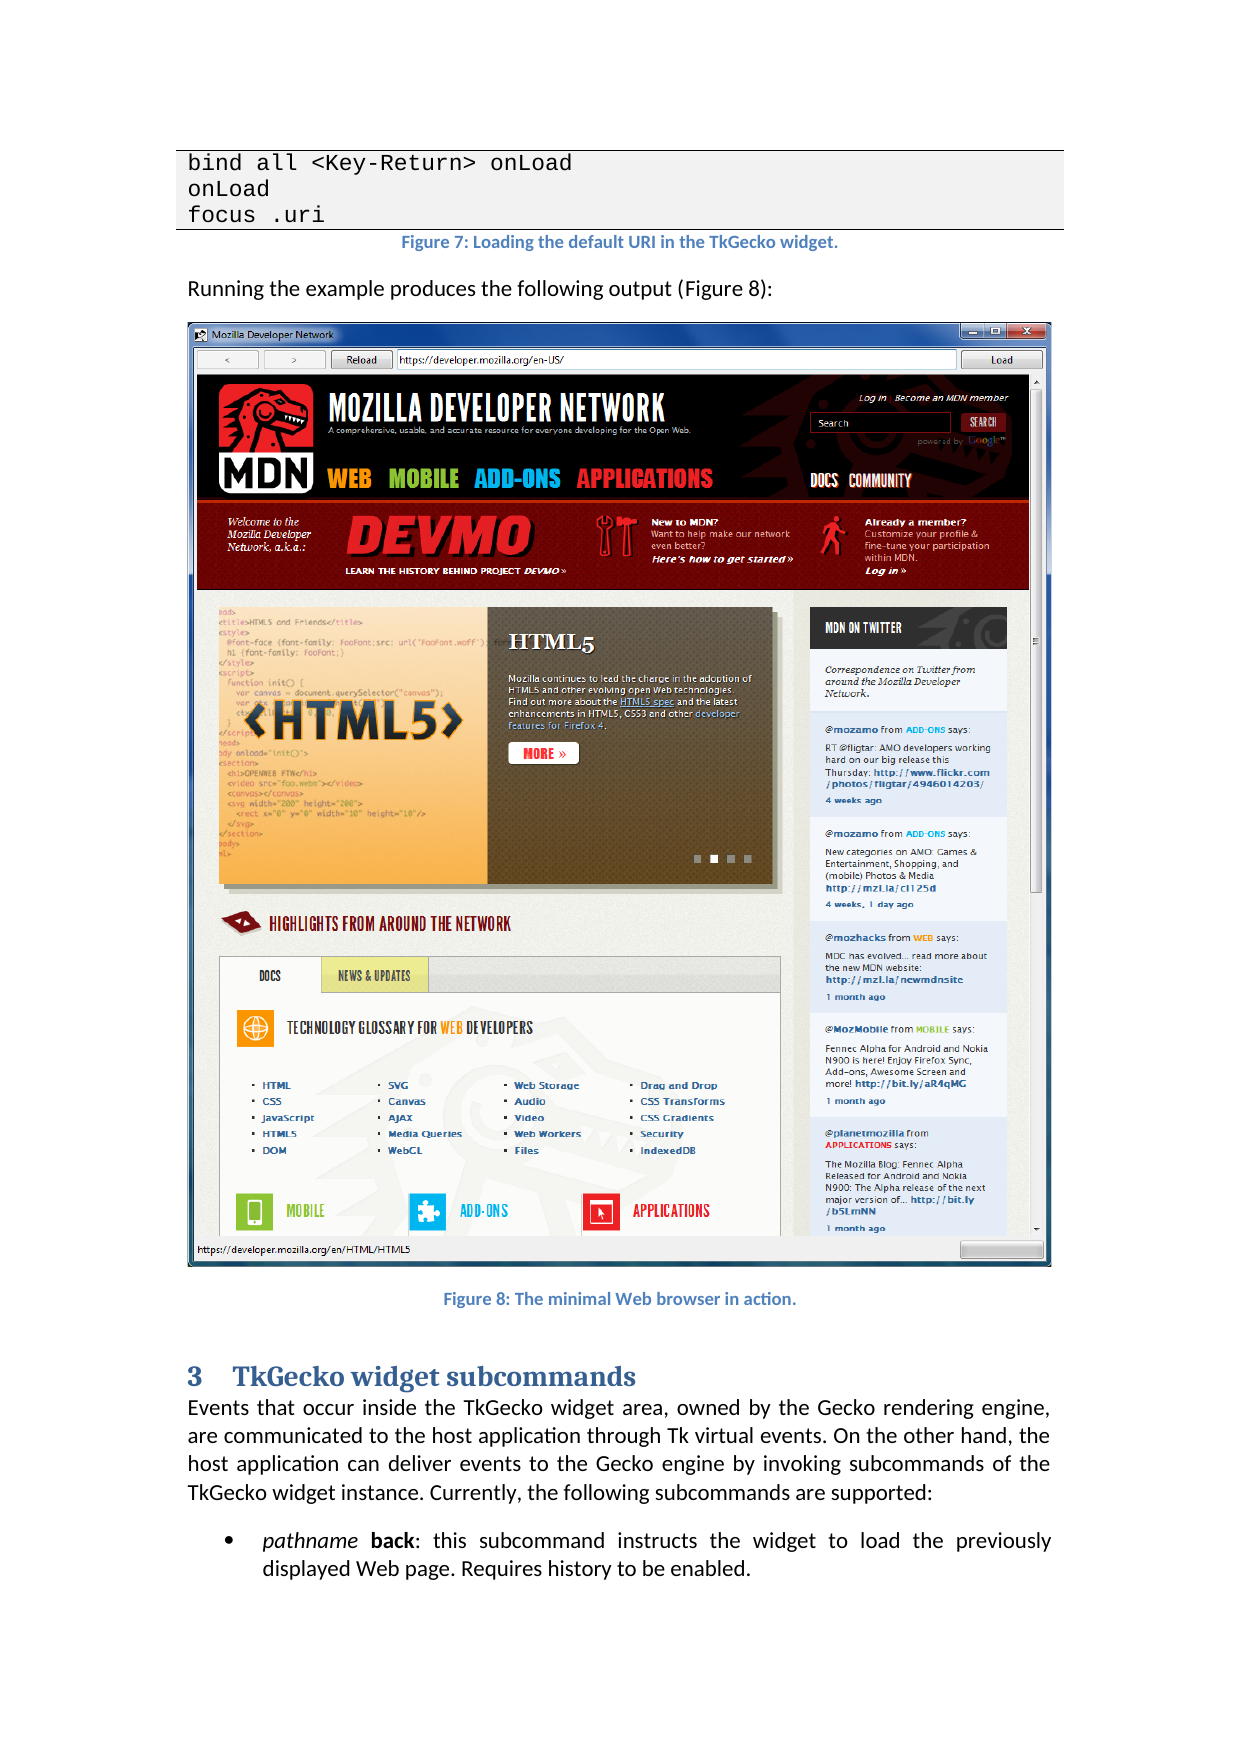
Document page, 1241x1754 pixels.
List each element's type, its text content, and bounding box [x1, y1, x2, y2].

picture [187, 322, 1052, 1267]
text Running the example produces the following output (Figure 8): [187, 274, 1053, 302]
list pathname back: this subcommand instructs the widget to load the previously displayed Web page. Requires history to be enabled. [225, 1526, 1053, 1582]
table_header bind all <Key-Return> onLoad onLoad focus .uri [176, 151, 1064, 229]
text Events that occur inside the TkGecko widget area, owned by the Gecko rendering engine, are communicated to the host application through Tk virtual events. On the other hand, the host application can deliver events to the Gecko engine by invoking subcommands of the TkGecko widget instance. Currently, the following subcommands are supported: [187, 1393, 1053, 1506]
subtitle TkGecko widget subcommands [187, 1360, 1053, 1393]
text Figure 8: The minimal Web browser in action. [187, 1287, 1053, 1310]
text Figure 7: Loading the default URI in the TkGecko widget. [187, 230, 1053, 253]
